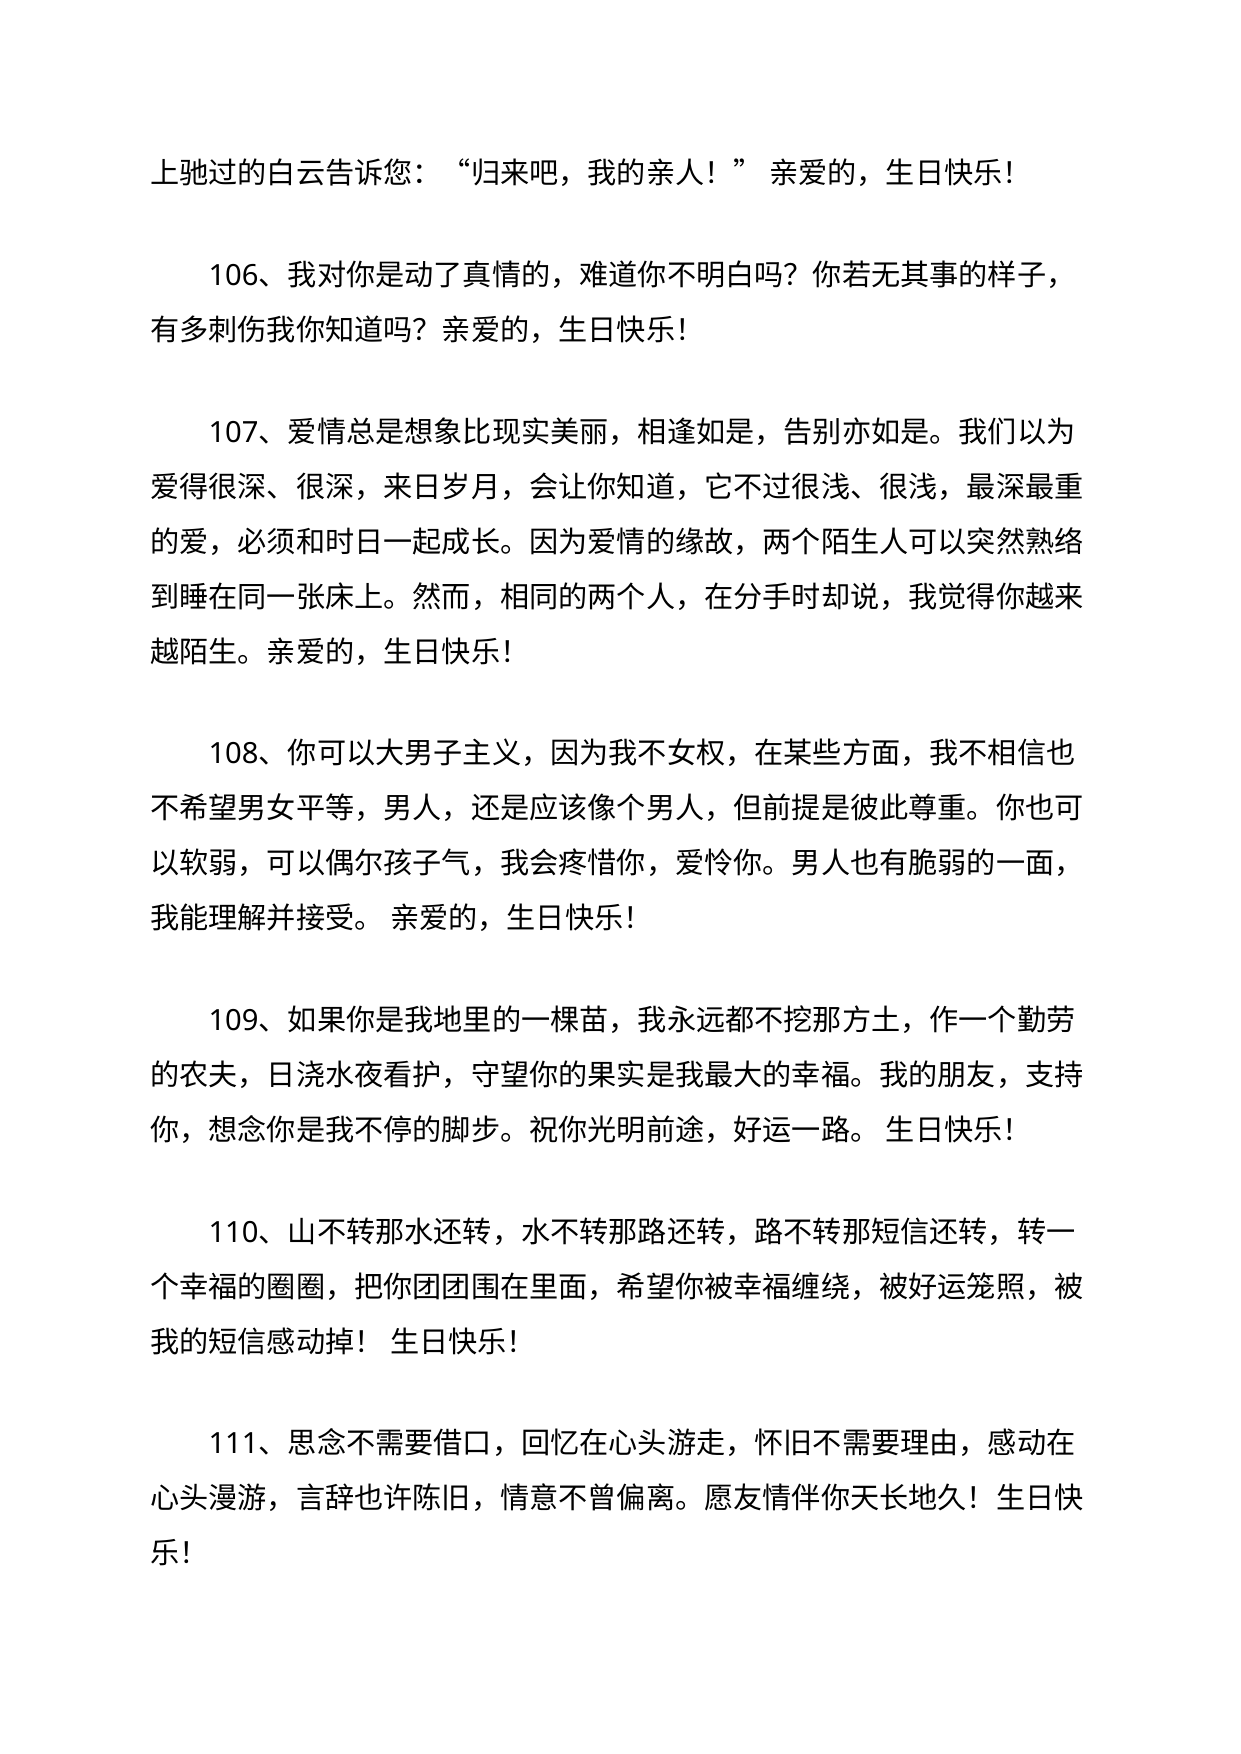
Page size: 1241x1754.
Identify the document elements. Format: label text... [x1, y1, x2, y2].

text 107、爱情总是想象比现实美丽，相逢如是，告别亦如是。我们以为爱得很深、很深，来日岁月，会让你知道，它不过很浅、很浅，最深最重的爱，必须和时日一起成长。因为爱情的缘故，两个陌生人可以突然熟络到睡在同一张床上。然而，相同的两个人，在分手时却说，我觉得你越来越陌生。亲爱的，生日快乐！ [150, 408, 1090, 671]
text 111、思念不需要借口，回忆在心头游走，怀旧不需要理由，感动在心头漫游，言辞也许陈旧，情意不曾偏离。愿友情伴你天长地久！生日快乐！ [150, 1420, 1090, 1572]
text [150, 150, 1090, 192]
text 109、如果你是我地里的一棵苗，我永远都不挖那方土，作一个勤劳的农夫，日浇水夜看护，守望你的果实是我最大的幸福。我的朋友，支持你，想念你是我不停的脚步。祝你光明前途，好运一路。 生日快乐！ [150, 997, 1090, 1149]
text 108、你可以大男子主义，因为我不女权，在某些方面，我不相信也不希望男女平等，男人，还是应该像个男人，但前提是彼此尊重。你也可以软弱，可以偶尔孩子气，我会疼惜你，爱怜你。男人也有脆弱的一面，我能理解并接受。 亲爱的，生日快乐！ [150, 730, 1090, 937]
text 110、山不转那水还转，水不转那路还转，路不转那短信还转，转一个幸福的圈圈，把你团团围在里面，希望你被幸福缠绕，被好运笼照，被我的短信感动掉！ 生日快乐！ [150, 1208, 1090, 1360]
text 106、我对你是动了真情的，难道你不明白吗？你若无其事的样子，有多刺伤我你知道吗？亲爱的，生日快乐！ [150, 252, 1090, 349]
